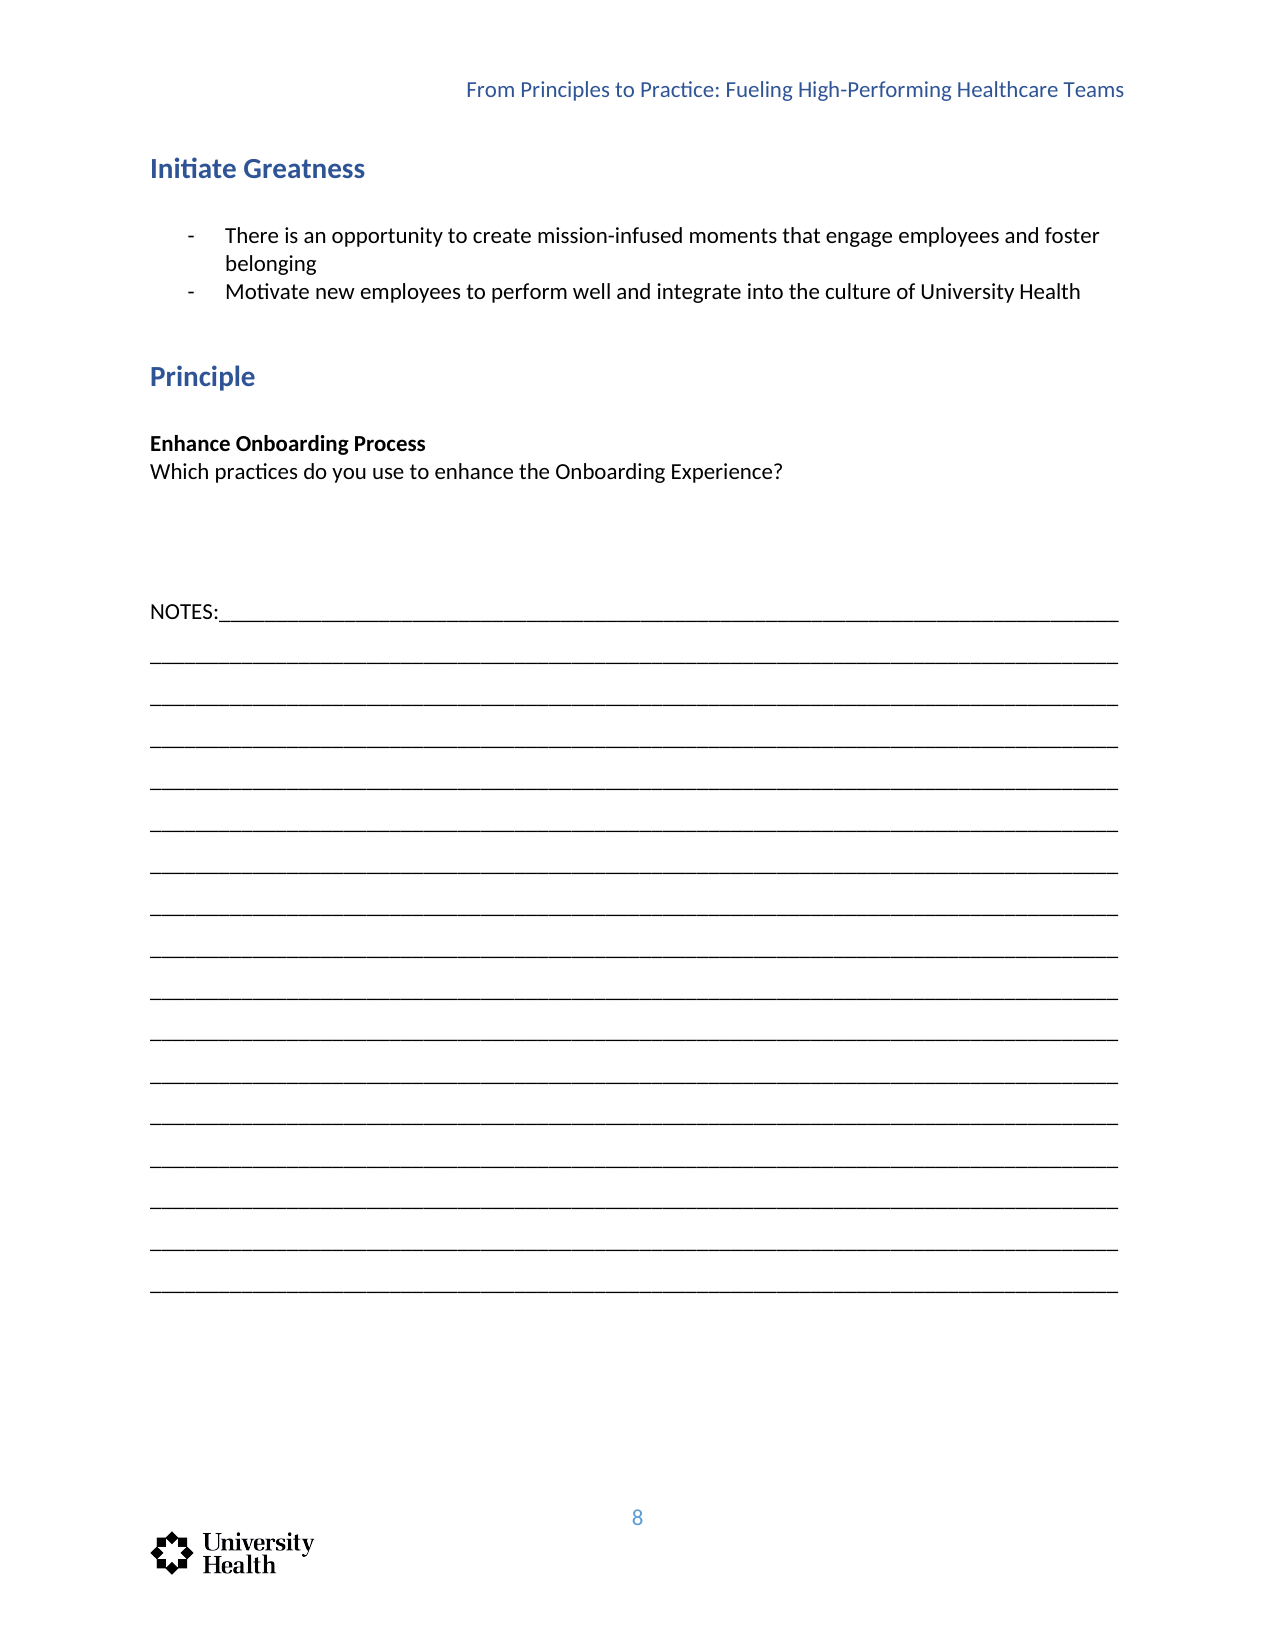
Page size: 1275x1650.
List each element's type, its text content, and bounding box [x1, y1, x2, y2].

list There is an opportunity to create mission-infused moments that engage employees and foster belonging [187, 221, 1125, 277]
text Enhance Onboarding Process [150, 429, 1125, 457]
text Which practices do you use to enhance the Onboarding Experience? [150, 457, 1125, 485]
text _________________________________________________________________________________________________________________________________________________________________________________________________________________________________________________________________________________________________________________________________________________________________________________________________________________________________________ [150, 891, 1125, 1087]
text _________________________________________________________________________________________________________________________________________________________________________________________________________________________________________________________________________________________________________________________________________________________________________________________________________________________________________ [150, 1101, 1125, 1297]
text NOTES:_____________________________________________________________________________________________________________________________________________________________________________________________________________________________________________________________________________________________________________________________________________________________________________________________________________________________________________________________________________________________________________________________________________________________________________________________________________ [150, 597, 1125, 877]
text Initiate Greatness [150, 150, 1125, 186]
text Principle [150, 358, 1125, 393]
list Motivate new employees to perform well and integrate into the culture of University Health [187, 277, 1125, 305]
picture [150, 1531, 315, 1575]
